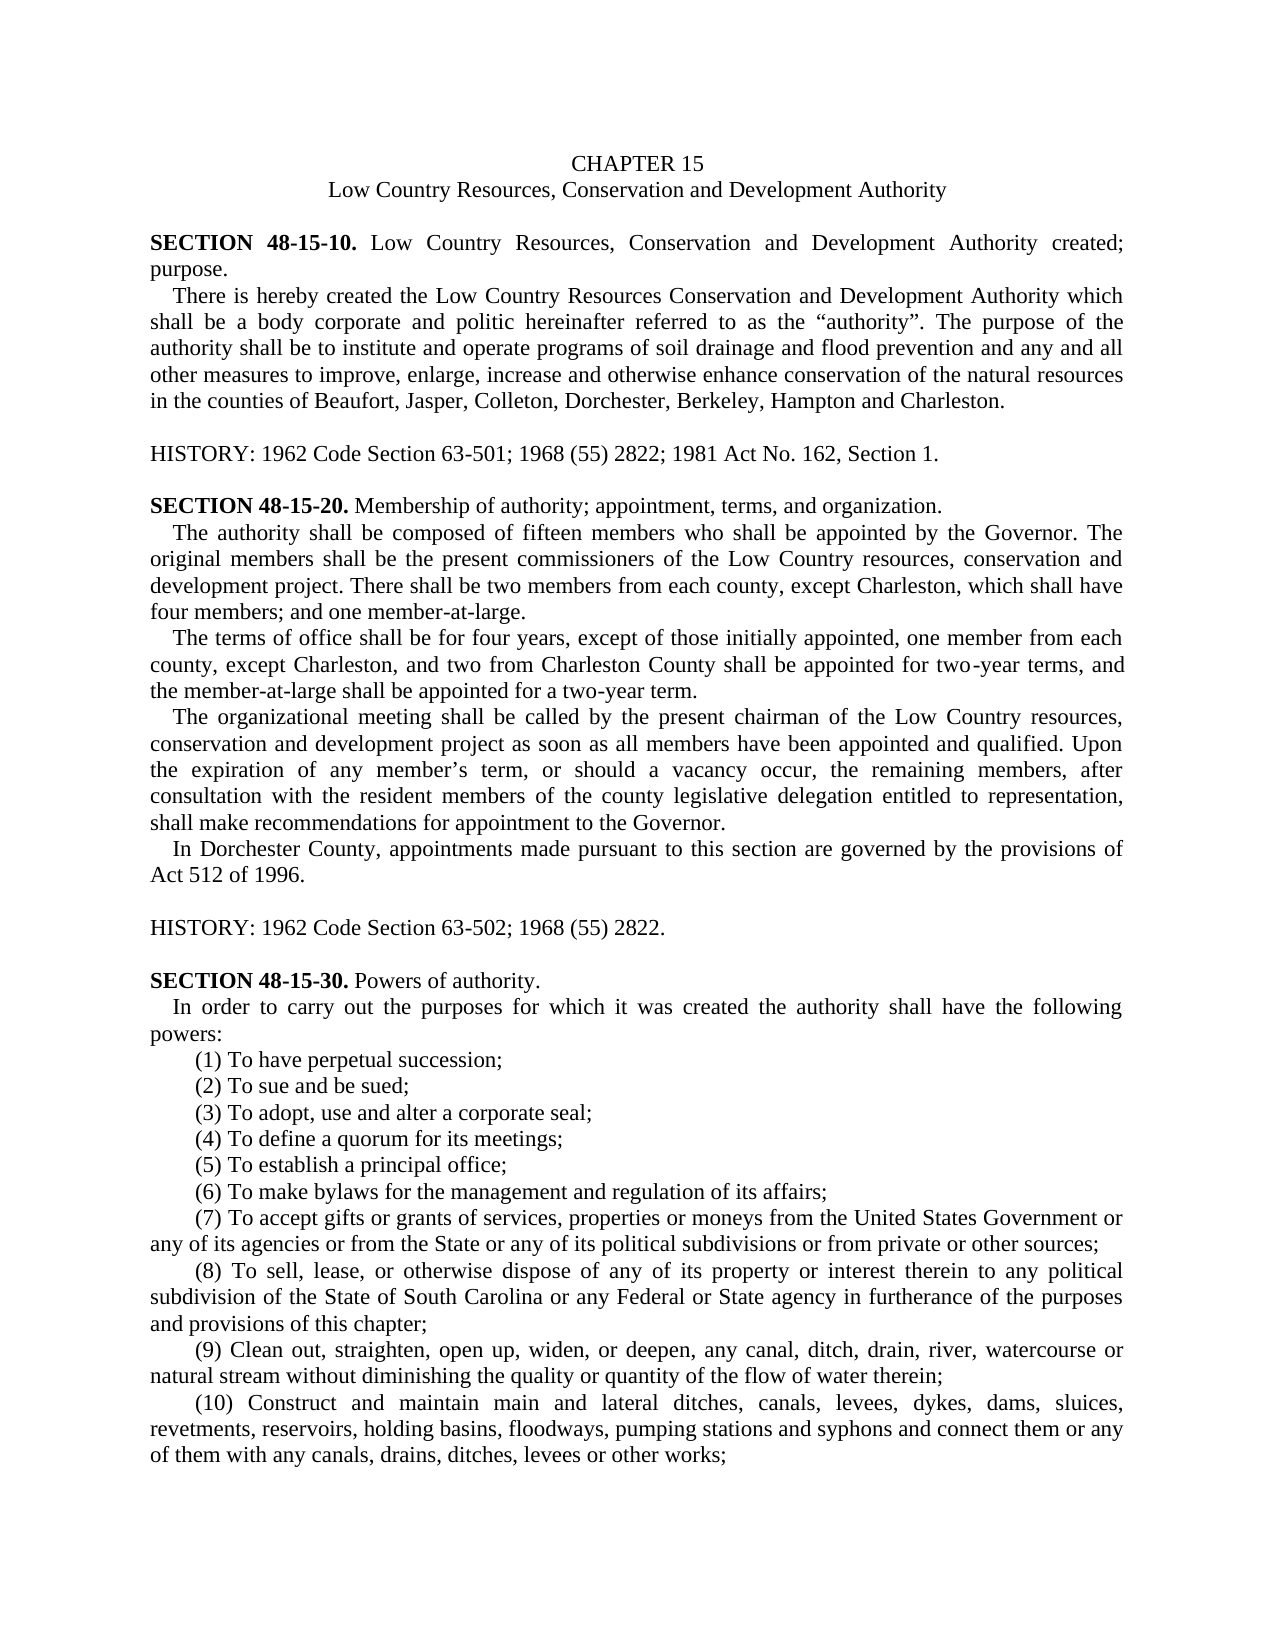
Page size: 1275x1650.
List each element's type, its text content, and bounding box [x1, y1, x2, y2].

text (1) To have perpetual succession; [150, 1046, 1125, 1072]
text The organizational meeting shall be called by the present chairman of the Low Country resources, conservation and development project as soon as all members have been appointed and qualified. Upon the expiration of any member’s term, or should a vacancy occur, the remaining members, after consultation with the resident members of the county legislative delegation entitled to representation, shall make recommendations for appointment to the Governor. [150, 703, 1125, 835]
text SECTION 48-15-30. Powers of authority. [150, 967, 1125, 993]
text SECTION 48-15-20. Membership of authority; appointment, terms, and organization. [150, 493, 1125, 519]
text In Dorchester County, appointments made pursuant to this section are governed by the provisions of Act 512 of 1996. [150, 835, 1125, 888]
text (2) To sue and be sued; [150, 1072, 1125, 1099]
text Low Country Resources, Conservation and Development Authority [150, 176, 1125, 203]
text There is hereby created the Low Country Resources Conservation and Development Authority which shall be a body corporate and politic hereinafter referred to as the “authority”. The purpose of the authority shall be to institute and operate programs of soil drainage and flood prevention and any and all other measures to improve, enlarge, increase and otherwise enhance conservation of the natural resources in the counties of Beaufort, Jasper, Colleton, Dorchester, Berkeley, Hampton and Charleston. [150, 282, 1125, 413]
text HISTORY: 1962 Code Section 63-501; 1968 (55) 2822; 1981 Act No. 162, Section 1. [150, 440, 1125, 466]
text The terms of office shall be for four years, except of those initially appointed, one member from each county, except Charleston, and two from Charleston County shall be appointed for two-year terms, and the member-at-large shall be appointed for a two-year term. [150, 624, 1125, 703]
text (7) To accept gifts or grants of services, properties or moneys from the United States Government or any of its agencies or from the State or any of its political subdivisions or from private or other sources; [150, 1204, 1125, 1257]
text (3) To adopt, use and alter a corporate seal; [150, 1099, 1125, 1125]
text (6) To make bylaws for the management and regulation of its affairs; [150, 1178, 1125, 1204]
text (5) To establish a principal office; [150, 1151, 1125, 1178]
text In order to carry out the purposes for which it was created the authority shall have the following powers: [150, 993, 1125, 1046]
text SECTION 48-15-10. Low Country Resources, Conservation and Development Authority created; purpose. [150, 229, 1125, 282]
text (8) To sell, lease, or otherwise dispose of any of its property or interest therein to any political subdivision of the State of South Carolina or any Federal or State agency in furtherance of the purposes and provisions of this chapter; [150, 1257, 1125, 1336]
text CHAPTER 15 [150, 150, 1125, 176]
text The authority shall be composed of fifteen members who shall be appointed by the Governor. The original members shall be the present commissioners of the Low Country resources, conservation and development project. There shall be two members from each county, except Charleston, which shall have four members; and one member-at-large. [150, 519, 1125, 624]
text HISTORY: 1962 Code Section 63-502; 1968 (55) 2822. [150, 914, 1125, 941]
text (9) Clean out, straighten, open up, widen, or deepen, any canal, ditch, drain, river, watercourse or natural stream without diminishing the quality or quantity of the flow of water therein; [150, 1336, 1125, 1389]
text (10) Construct and maintain main and lateral ditches, canals, levees, dykes, dams, sluices, revetments, reservoirs, holding basins, floodways, pumping stations and syphons and connect them or any of them with any canals, drains, ditches, levees or other works; [150, 1389, 1125, 1468]
text (4) To define a quorum for its meetings; [150, 1125, 1125, 1151]
